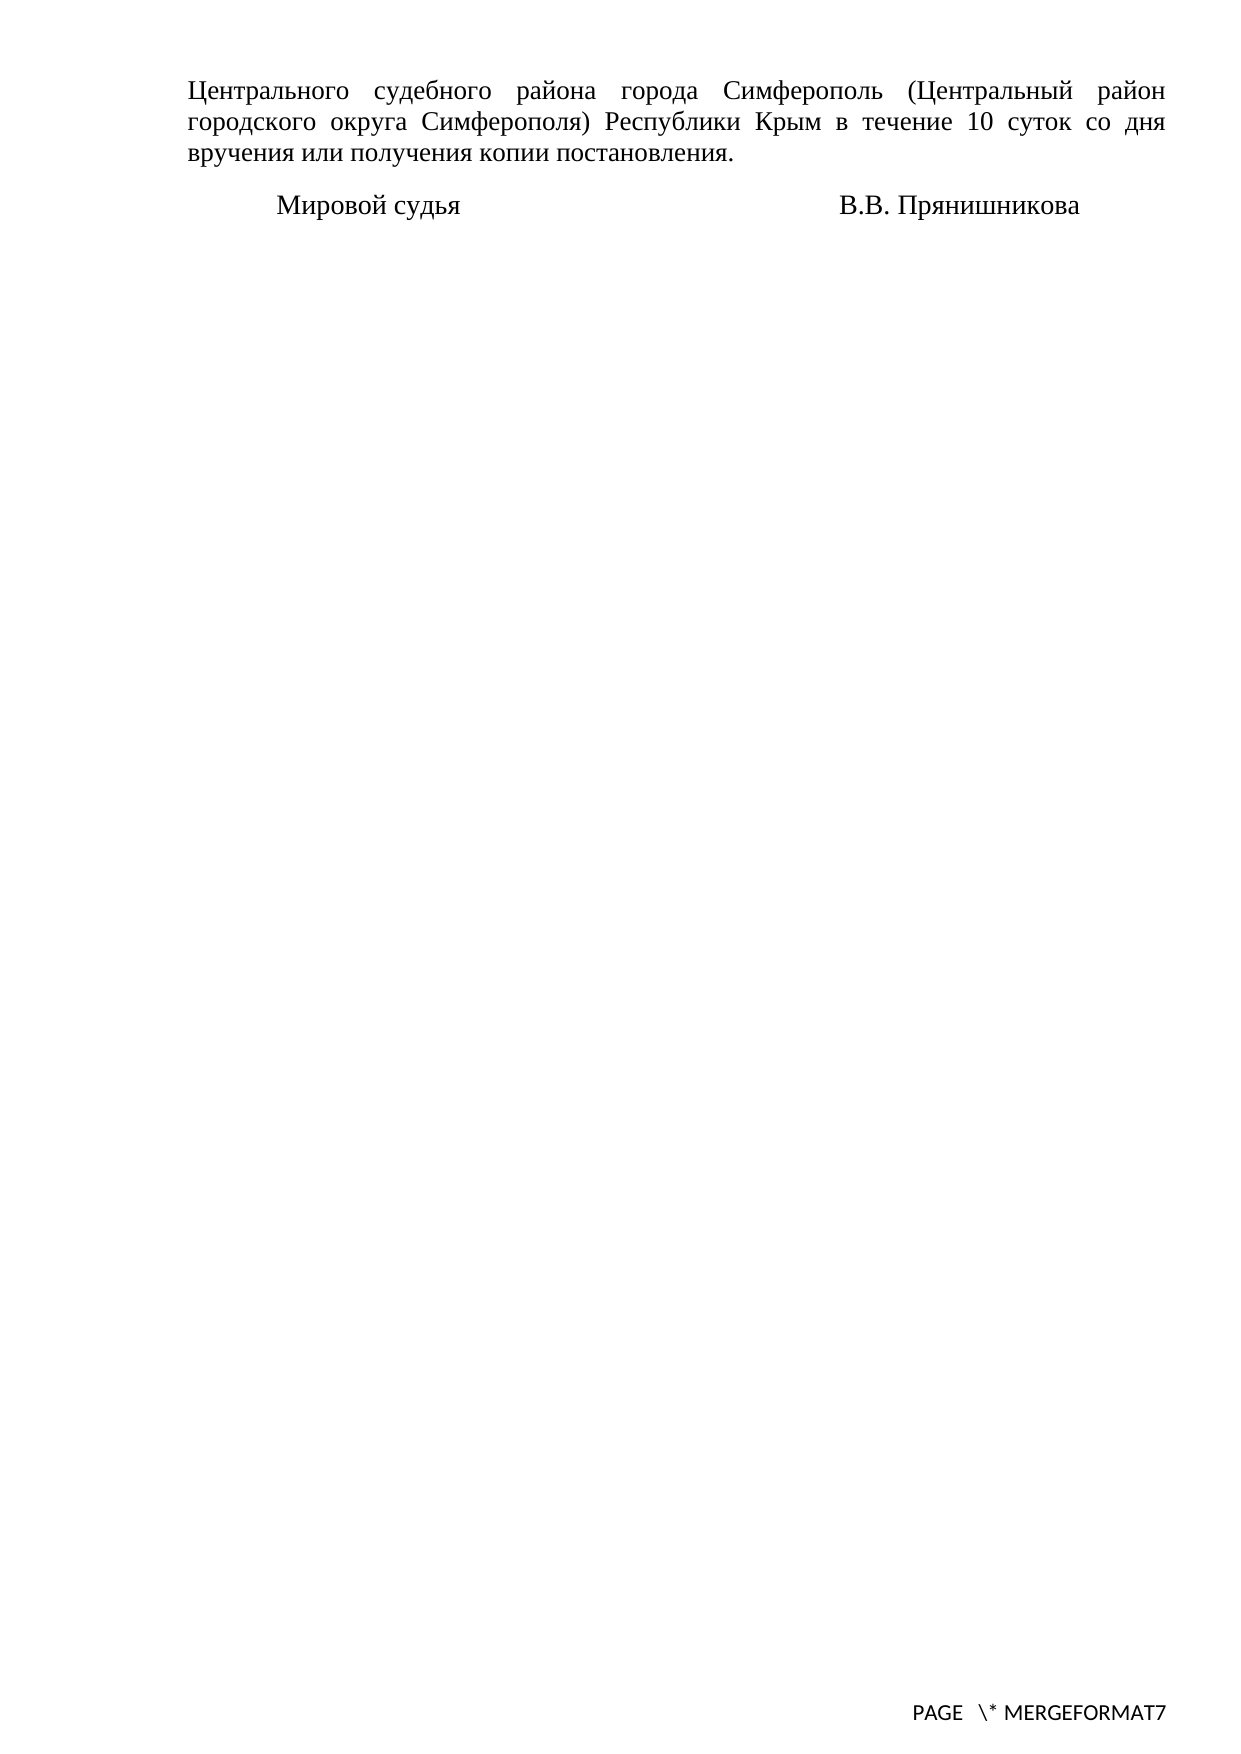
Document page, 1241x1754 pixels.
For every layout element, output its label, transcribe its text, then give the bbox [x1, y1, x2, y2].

text Мировой судья В.В. Прянишникова [187, 188, 1167, 221]
